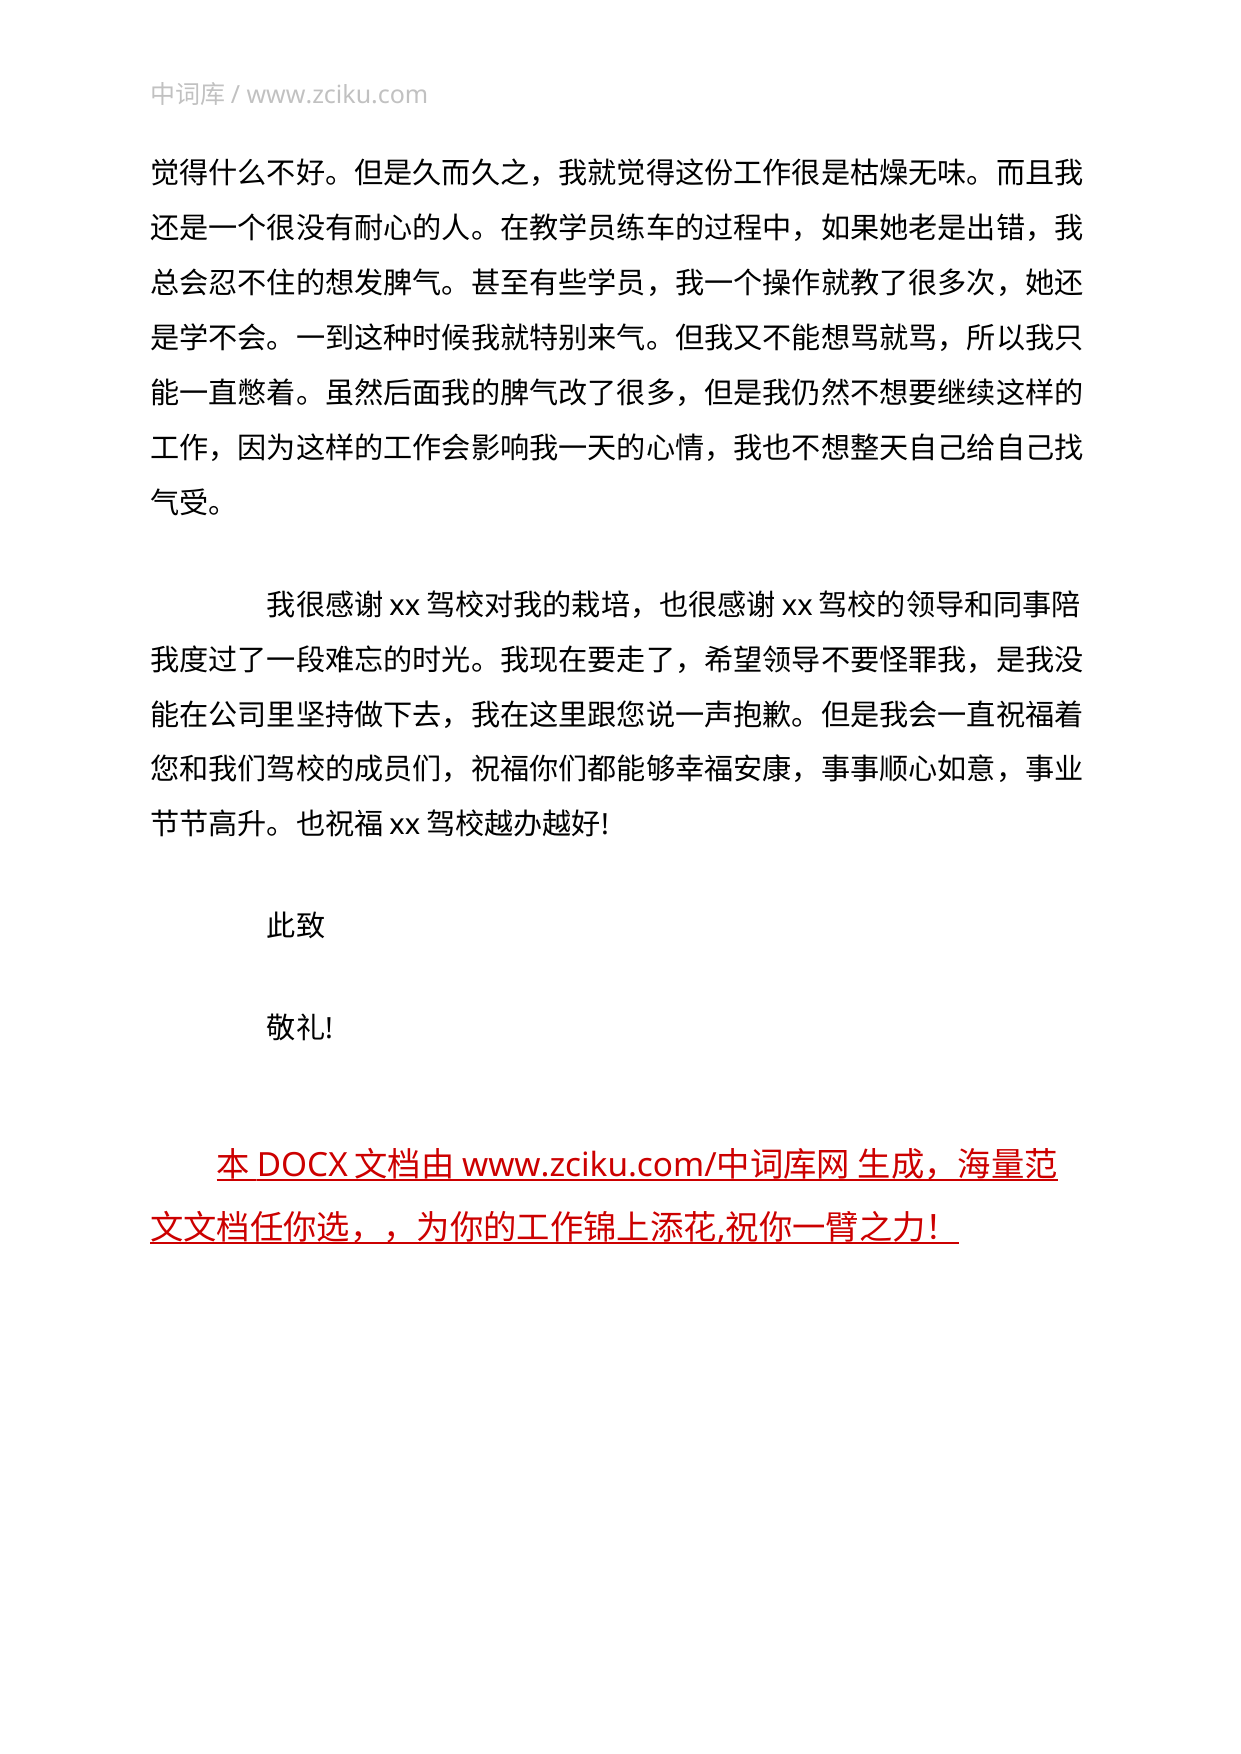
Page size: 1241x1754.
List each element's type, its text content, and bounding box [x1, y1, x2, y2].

text 我很感谢xx驾校对我的栽培，也很感谢xx驾校的领导和同事陪我度过了一段难忘的时光。我现在要走了，希望领导不要怪罪我，是我没能在公司里坚持做下去，我在这里跟您说一声抱歉。但是我会一直祝福着您和我们驾校的成员们，祝福你们都能够幸福安康，事事顺心如意，事业节节高升。也祝福xx驾校越办越好! [150, 581, 1090, 843]
text 敬礼! [150, 1004, 1090, 1047]
text 此致 [150, 903, 1090, 945]
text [150, 150, 1090, 522]
text 本DOCX文档由 www.zciku.com/中词库网 生成，海量范文文档任你选，，为你的工作锦上添花,祝你一臂之力！ [150, 1138, 1090, 1249]
